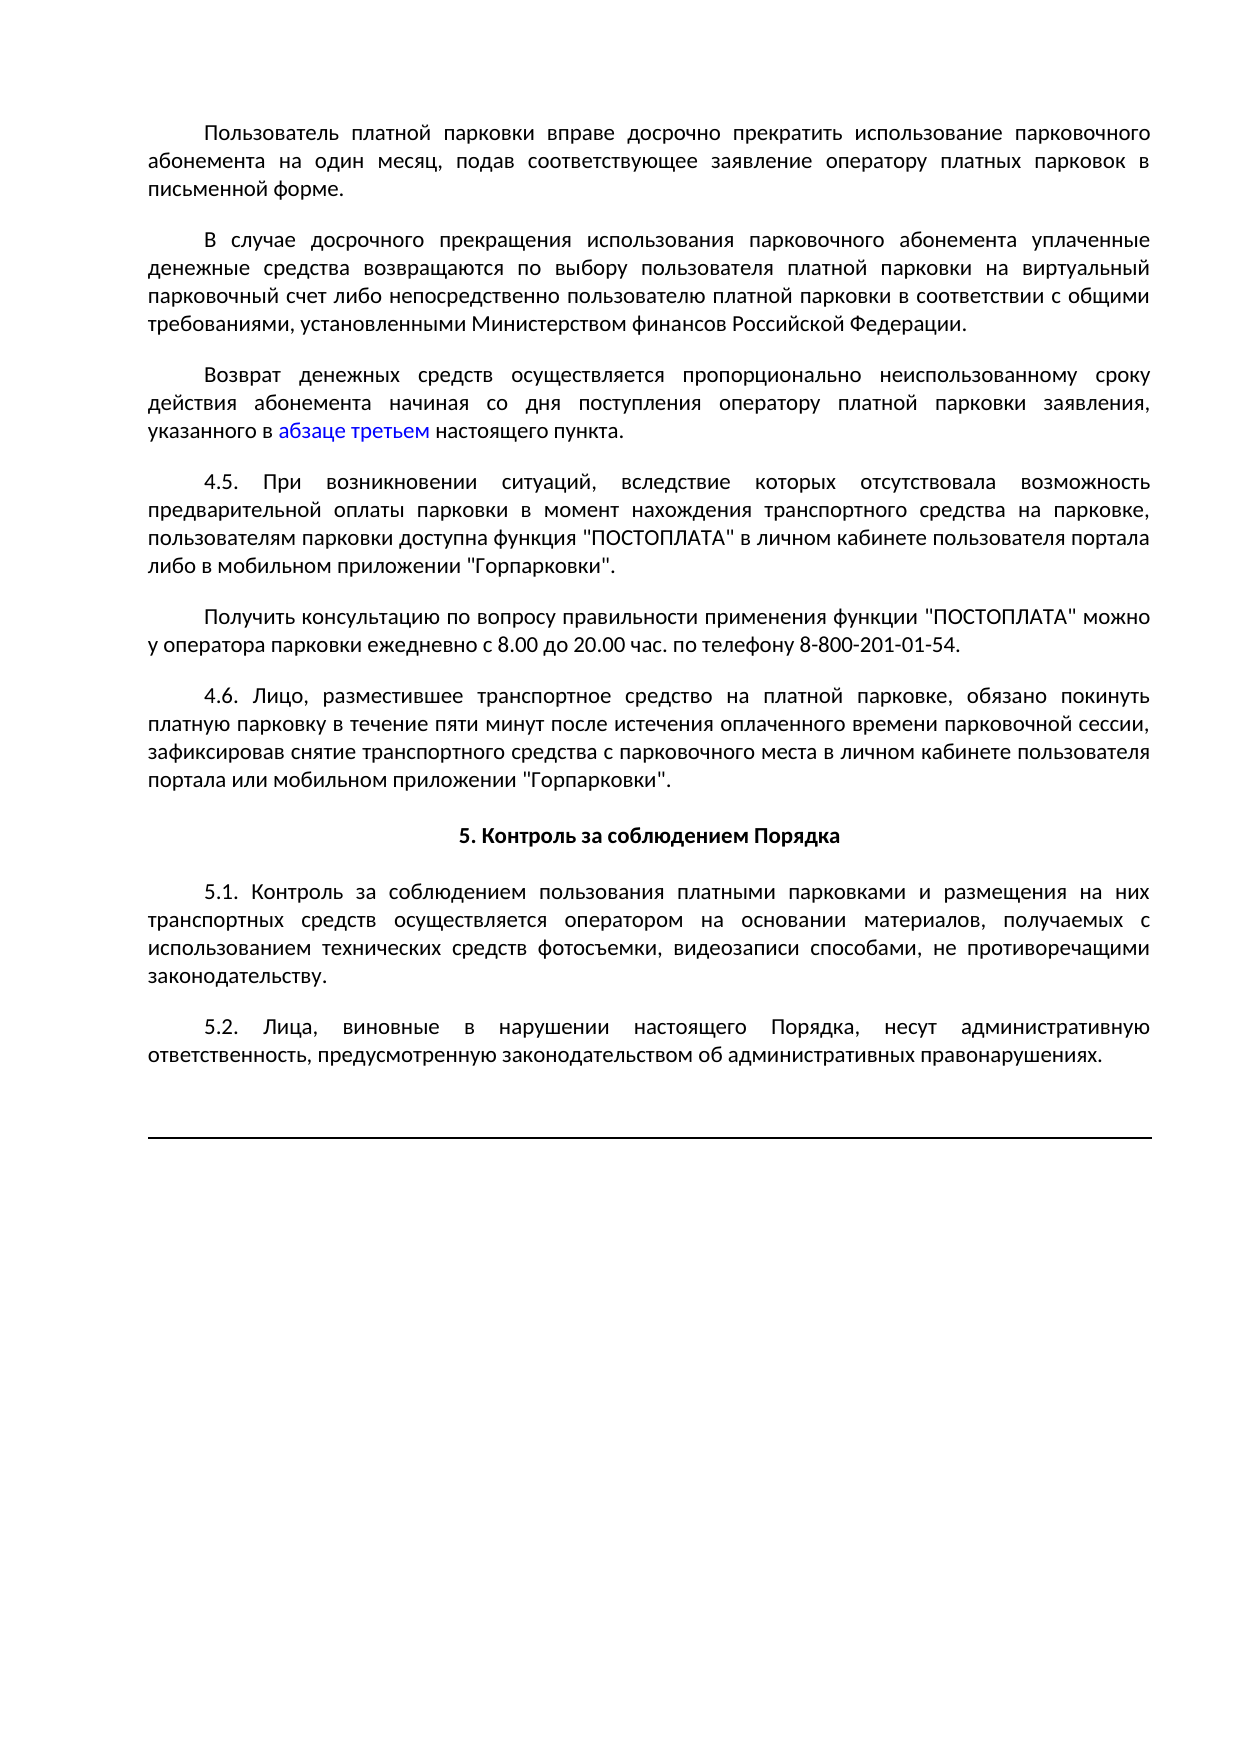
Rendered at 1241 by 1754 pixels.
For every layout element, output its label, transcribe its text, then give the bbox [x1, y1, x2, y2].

text 4.5. При возникновении ситуаций, вследствие которых отсутствовала возможность предварительной оплаты парковки в момент нахождения транспортного средства на парковке, пользователям парковки доступна функция "ПОСТОПЛАТА" в личном кабинете пользователя портала либо в мобильном приложении "Горпарковки". [148, 467, 1152, 579]
text Пользователь платной парковки вправе досрочно прекратить использование парковочного абонемента на один месяц, подав соответствующее заявление оператору платных парковок в письменной форме. [148, 118, 1152, 202]
text 5.1. Контроль за соблюдением пользования платными парковками и размещения на них транспортных средств осуществляется оператором на основании материалов, получаемых с использованием технических средств фотосъемки, видеозаписи способами, не противоречащими законодательству. [148, 877, 1152, 989]
text 4.6. Лицо, разместившее транспортное средство на платной парковке, обязано покинуть платную парковку в течение пяти минут после истечения оплаченного времени парковочной сессии, зафиксировав снятие транспортного средства с парковочного места в личном кабинете пользователя портала или мобильном приложении "Горпарковки". [148, 681, 1152, 793]
text В случае досрочного прекращения использования парковочного абонемента уплаченные денежные средства возвращаются по выбору пользователя платной парковки на виртуальный парковочный счет либо непосредственно пользователю платной парковки в соответствии с общими требованиями, установленными Министерством финансов Российской Федерации. [148, 225, 1152, 337]
text Получить консультацию по вопросу правильности применения функции "ПОСТОПЛАТА" можно у оператора парковки ежедневно с 8.00 до 20.00 час. по телефону 8-800-201-01-54. [148, 602, 1152, 658]
text 5.2. Лица, виновные в нарушении настоящего Порядка, несут административную ответственность, предусмотренную законодательством об административных правонарушениях. [148, 1012, 1152, 1068]
title 5. Контроль за соблюдением Порядка [148, 821, 1152, 849]
text Возврат денежных средств осуществляется пропорционально неиспользованному сроку действия абонемента начиная со дня поступления оператору платной парковки заявления, указанного в абзаце третьем настоящего пункта. [148, 360, 1152, 444]
